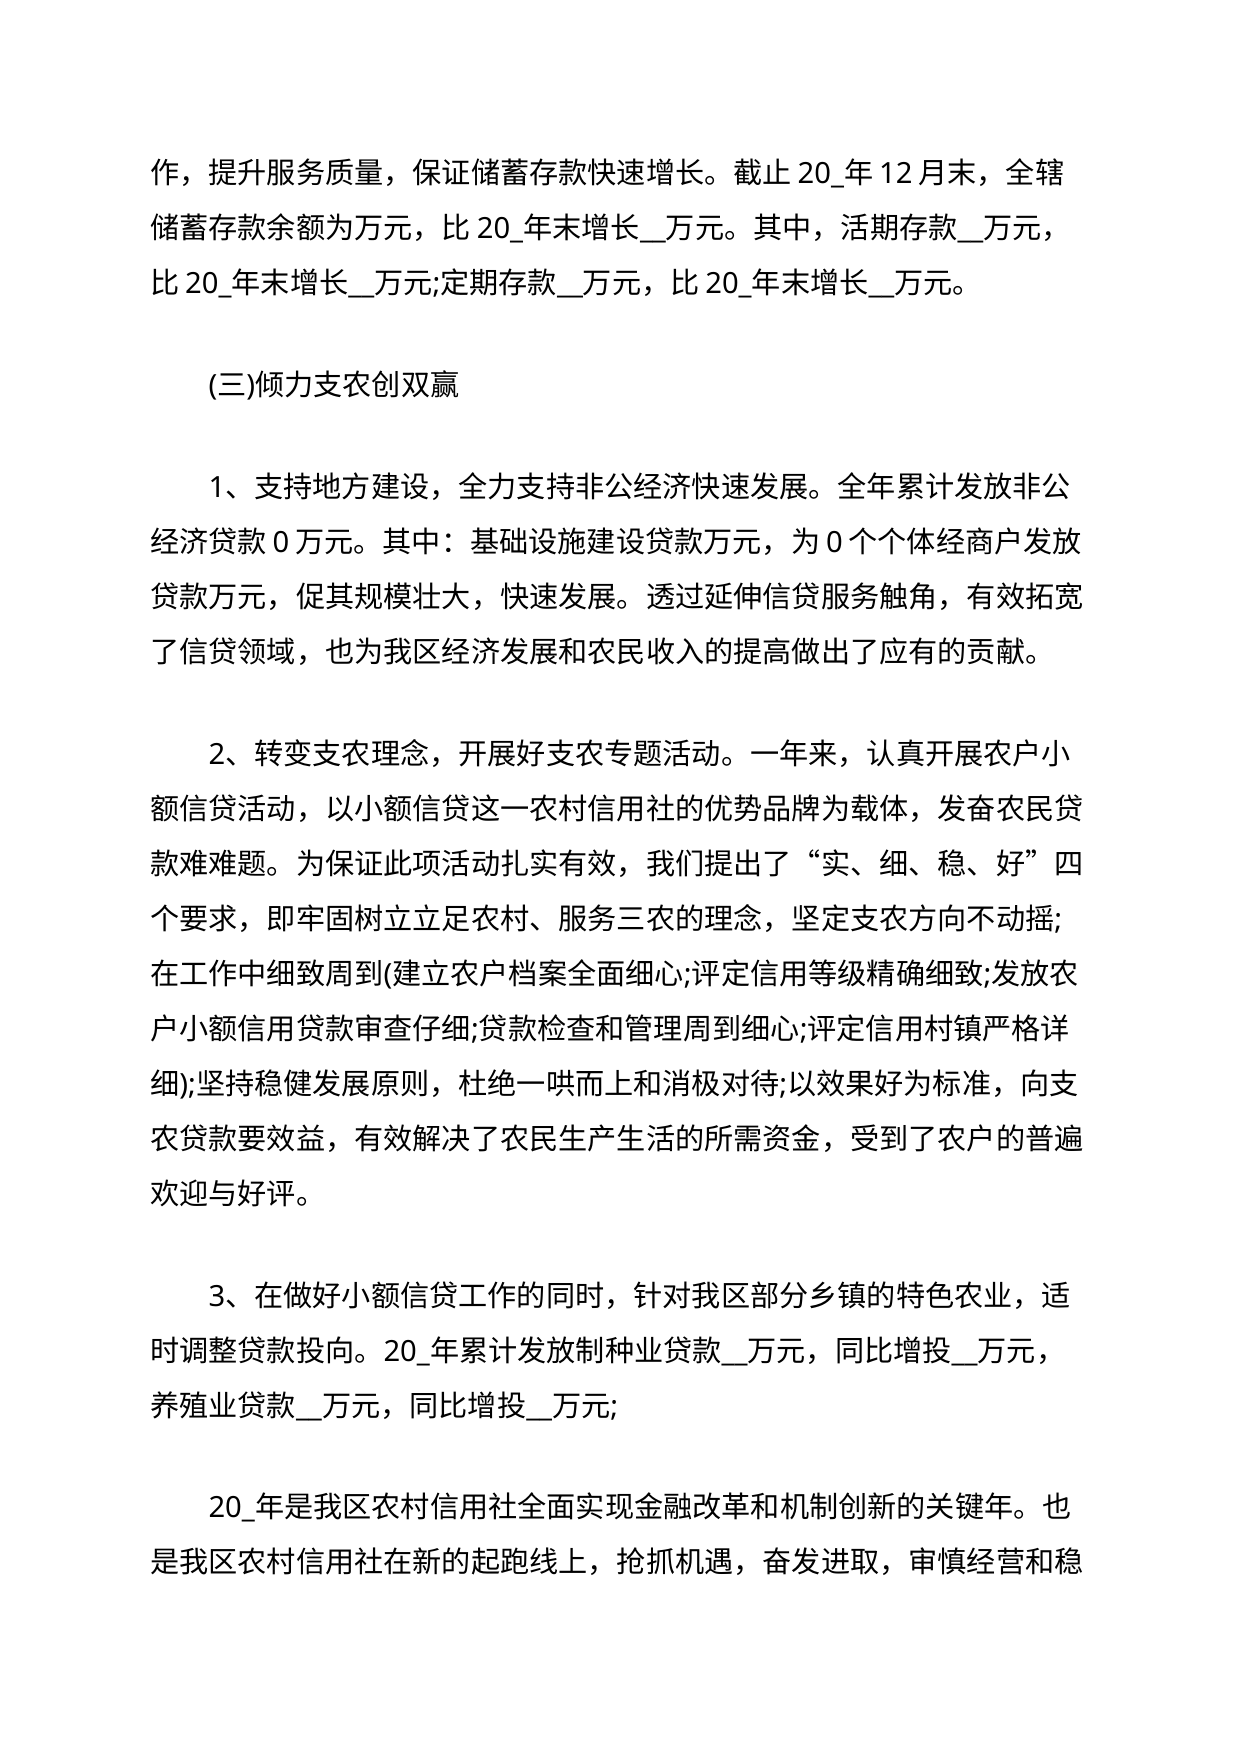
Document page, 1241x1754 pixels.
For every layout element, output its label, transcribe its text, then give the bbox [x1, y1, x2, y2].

text 2、转变支农理念，开展好支农专题活动。一年来，认真开展农户小额信贷活动，以小额信贷这一农村信用社的优势品牌为载体，发奋农民贷款难难题。为保证此项活动扎实有效，我们提出了“实、细、稳、好”四个要求，即牢固树立立足农村、服务三农的理念，坚定支农方向不动摇;在工作中细致周到(建立农户档案全面细心;评定信用等级精确细致;发放农户小额信用贷款审查仔细;贷款检查和管理周到细心;评定信用村镇严格详细);坚持稳健发展原则，杜绝一哄而上和消极对待;以效果好为标准，向支农贷款要效益，有效解决了农民生产生活的所需资金，受到了农户的普遍欢迎与好评。 [150, 731, 1090, 1213]
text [150, 1484, 1090, 1581]
text 1、支持地方建设，全力支持非公经济快速发展。全年累计发放非公经济贷款0万元。其中：基础设施建设贷款万元，为0个个体经商户发放贷款万元，促其规模壮大，快速发展。透过延伸信贷服务触角，有效拓宽了信贷领域，也为我区经济发展和农民收入的提高做出了应有的贡献。 [150, 464, 1090, 671]
text 3、在做好小额信贷工作的同时，针对我区部分乡镇的特色农业，适时调整贷款投向。20_年累计发放制种业贷款__万元，同比增投__万元，养殖业贷款__万元，同比增投__万元; [150, 1272, 1090, 1424]
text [150, 150, 1090, 302]
text (三)倾力支农创双赢 [150, 362, 1090, 404]
